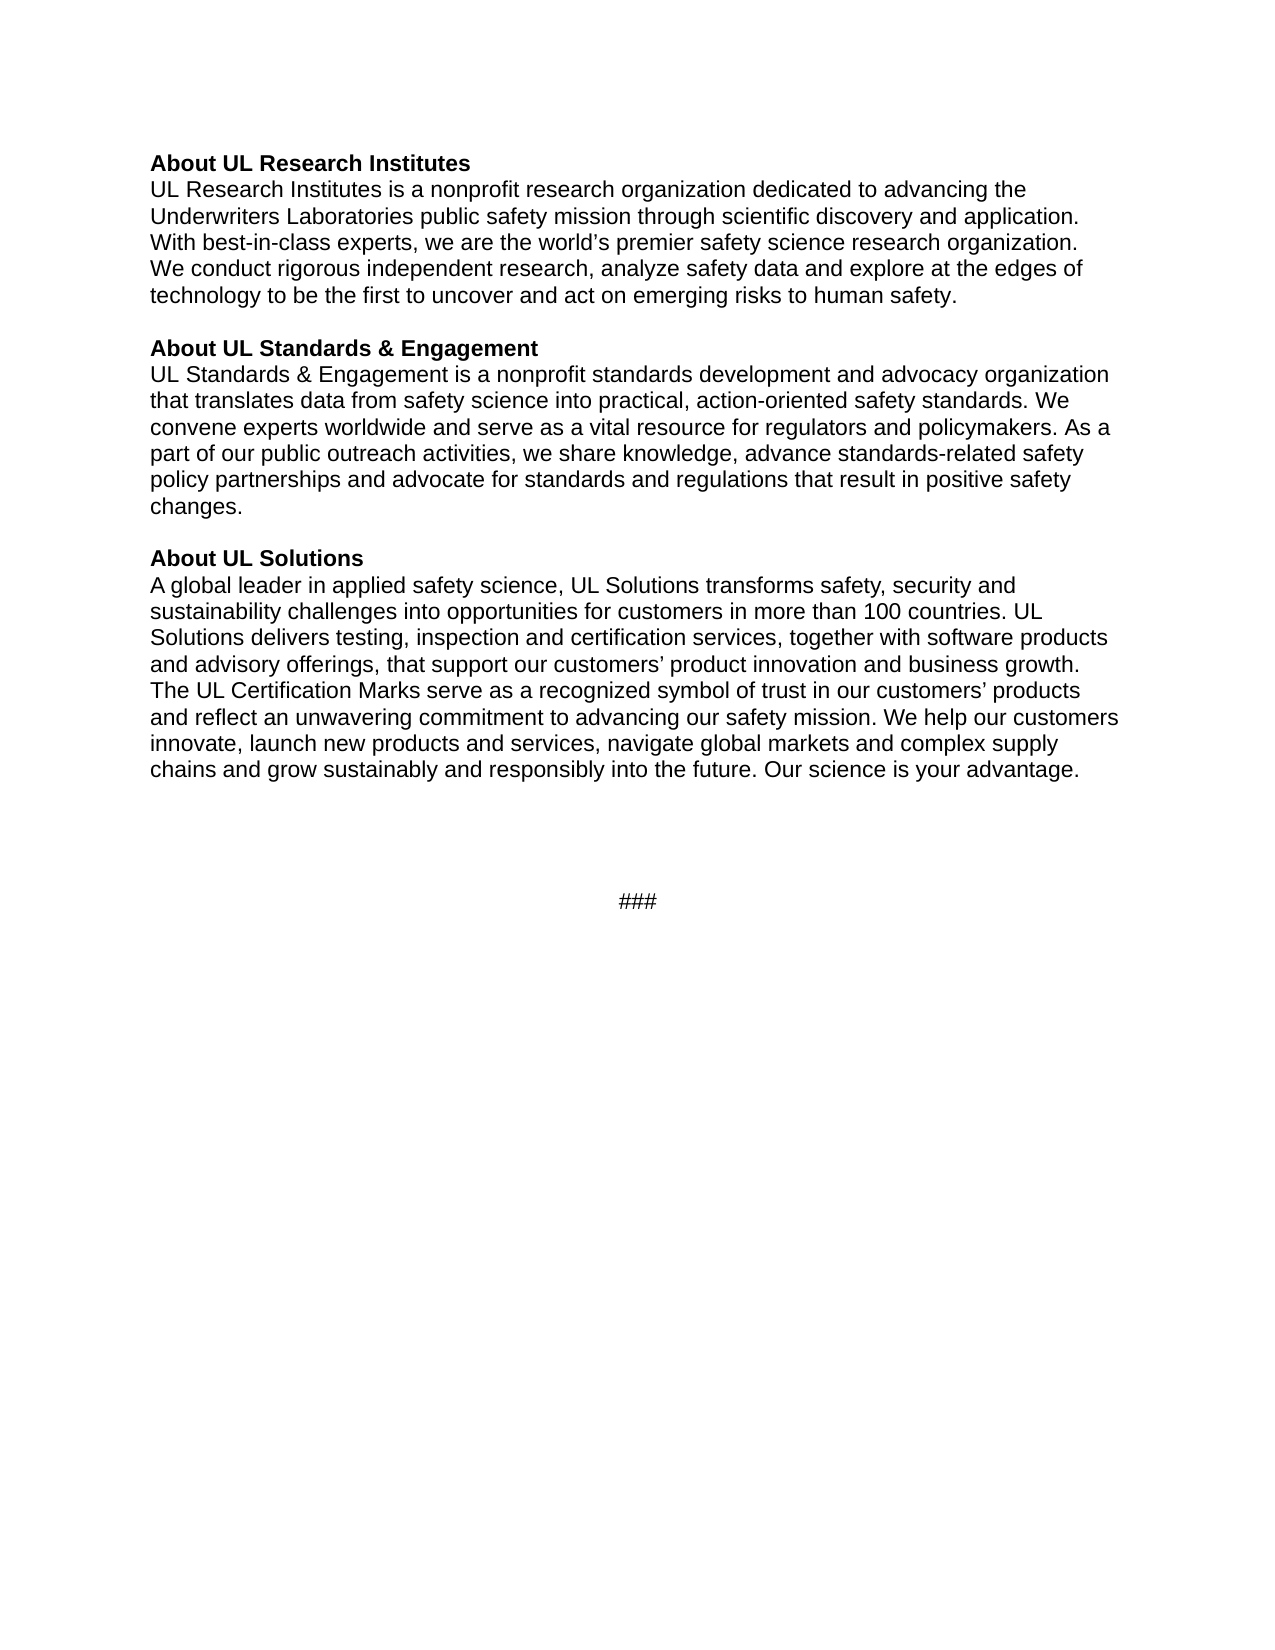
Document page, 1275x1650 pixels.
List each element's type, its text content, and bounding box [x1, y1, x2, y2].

text A global leader in applied safety science, UL Solutions transforms safety, security and sustainability challenges into opportunities for customers in more than 100 countries. UL Solutions delivers testing, inspection and certification services, together with software products and advisory offerings, that support our customers’ product innovation and business growth. The UL Certification Marks serve as a recognized symbol of trust in our customers’ products and reflect an unwavering commitment to advancing our safety mission. We help our customers innovate, launch new products and services, navigate global markets and complex supply chains and grow sustainably and responsibly into the future. Our science is your advantage. [150, 572, 1125, 782]
text UL Standards & Engagement is a nonprofit standards development and advocacy organization that translates data from safety science into practical, action-oriented safety standards. We convene experts worldwide and serve as a vital resource for regulators and policymakers. As a part of our public outreach activities, we share knowledge, advance standards-related safety policy partnerships and advocate for standards and regulations that result in positive safety changes. [150, 361, 1125, 519]
text ### [150, 888, 1125, 914]
text About UL Solutions [150, 519, 1125, 572]
text About UL Standards & Engagement [150, 308, 1125, 361]
text About UL Research Institutes UL Research Institutes is a nonprofit research organization dedicated to advancing the Underwriters Laboratories public safety mission through scientific discovery and application. With best-in-class experts, we are the world’s premier safety science research organization. We conduct rigorous independent research, analyze safety data and explore at the edges of technology to be the first to uncover and act on emerging risks to human safety. [150, 150, 1125, 308]
